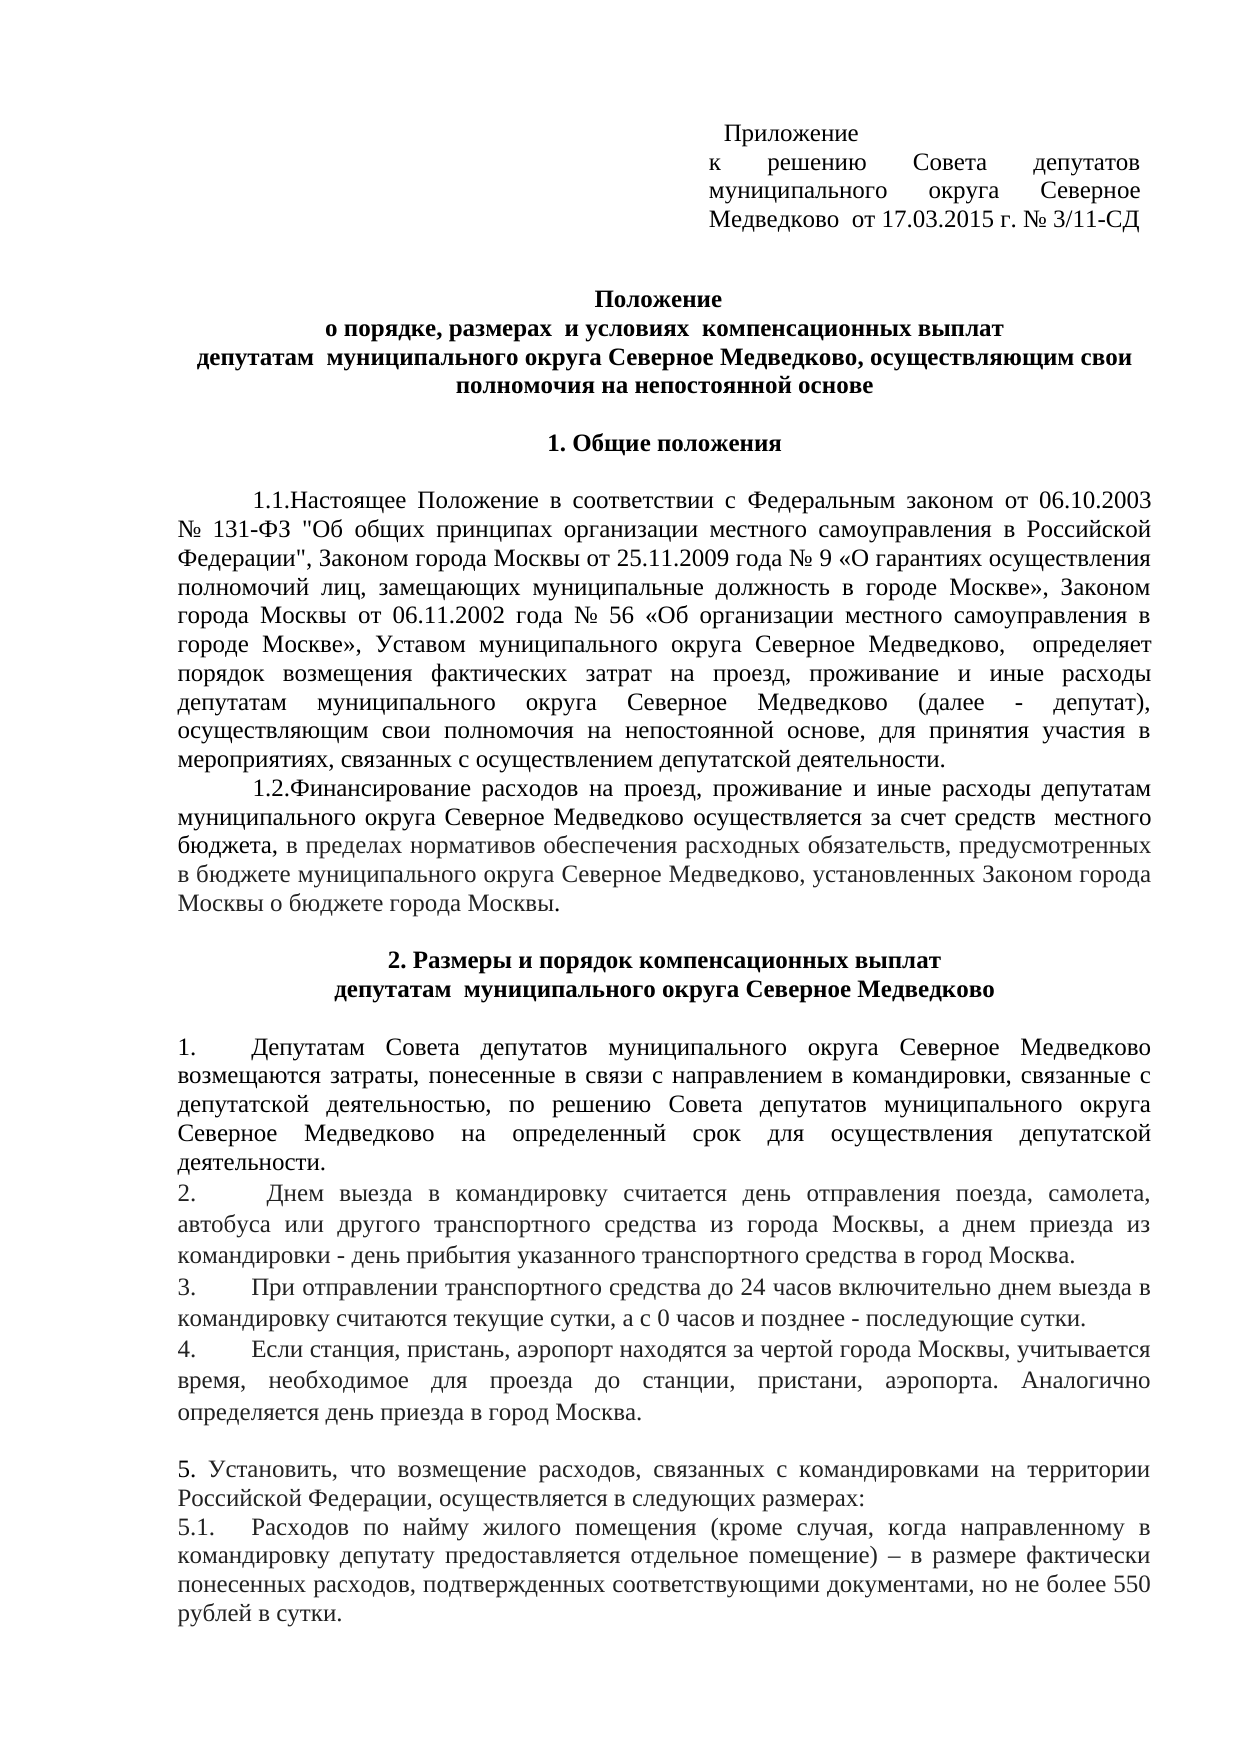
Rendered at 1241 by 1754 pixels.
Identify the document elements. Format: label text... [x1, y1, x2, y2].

text Положение о порядке, размерах и условиях компенсационных выплат [177, 284, 1152, 342]
text 1. Общие положения [177, 428, 1152, 457]
list 5. Установить, что возмещение расходов, связанных с командировками на территории Российской Федерации, осуществляется в следующих размерах: [177, 1454, 1152, 1512]
text 1.1.Настоящее Положение в соответствии с Федеральным законом от 06.10.2003 № 131-ФЗ "Об общих принципах организации местного самоуправления в Российской Федерации", Законом города Москвы от 25.11.2009 года № 9 «О гарантиях осуществления полномочий лиц, замещающих муниципальные должность в городе Москве», Законом города Москвы от 06.11.2002 года № 56 «Об организации местного самоуправления в городе Москве», Уставом муниципального округа Северное Медведково, определяет порядок возмещения фактических затрат на проезд, проживание и иные расходы депутатам муниципального округа Северное Медведково (далее - депутат), осуществляющим свои полномочия на непостоянной основе, для принятия участия в мероприятиях, связанных с осуществлением депутатской деятельности. [177, 486, 1152, 773]
text депутатам муниципального округа Северное Медведково, осуществляющим свои полномочия на непостоянной основе [177, 342, 1152, 399]
list Если станция, пристань, аэропорт находятся за чертой города Москвы, учитывается время, необходимое для проезда до станции, пристани, аэропорта. Аналогично определяется день приезда в город Москва. [177, 1332, 1152, 1426]
list Расходов по найму жилого помещения (кроме случая, когда направленному в командировку депутату предоставляется отдельное помещение) – в размере фактически понесенных расходов, подтвержденных соответствующими документами, но не более 550 рублей в сутки. [177, 1512, 1152, 1627]
text 2. Размеры и порядок компенсационных выплат [177, 946, 1152, 974]
text депутатам муниципального округа Северное Медведково [177, 974, 1152, 1003]
text 1.2.Финансирование расходов на проезд, проживание и иные расходы депутатам муниципального округа Северное Медведково осуществляется за счет средств местного бюджета, в пределах нормативов обеспечения расходных обязательств, предусмотренных в бюджете муниципального округа Северное Медведково, установленных Законом города Москвы о бюджете города Москвы. [177, 773, 1152, 917]
list При отправлении транспортного средства до 24 часов включительно днем выезда в командировку считаются текущие сутки, а с 0 часов и позднее - последующие сутки. [177, 1269, 1152, 1332]
list Днем выезда в командировку считается день отправления поезда, самолета, автобуса или другого транспортного средства из города Москвы, а днем приезда из командировки - день прибытия указанного транспортного средства в город Москва. [177, 1176, 1152, 1269]
list Депутатам Совета депутатов муниципального округа Северное Медведково возмещаются затраты, понесенные в связи с направлением в командировки, связанные с депутатской деятельностью, по решению Совета депутатов муниципального округа Северное Медведково на определенный срок для осуществления депутатской деятельности. [177, 1032, 1152, 1176]
table_header Приложение к решению Совета депутатов муниципального округа Северное Медведково от 17.03.2015 г. № 3/11-СД [177, 118, 1152, 233]
